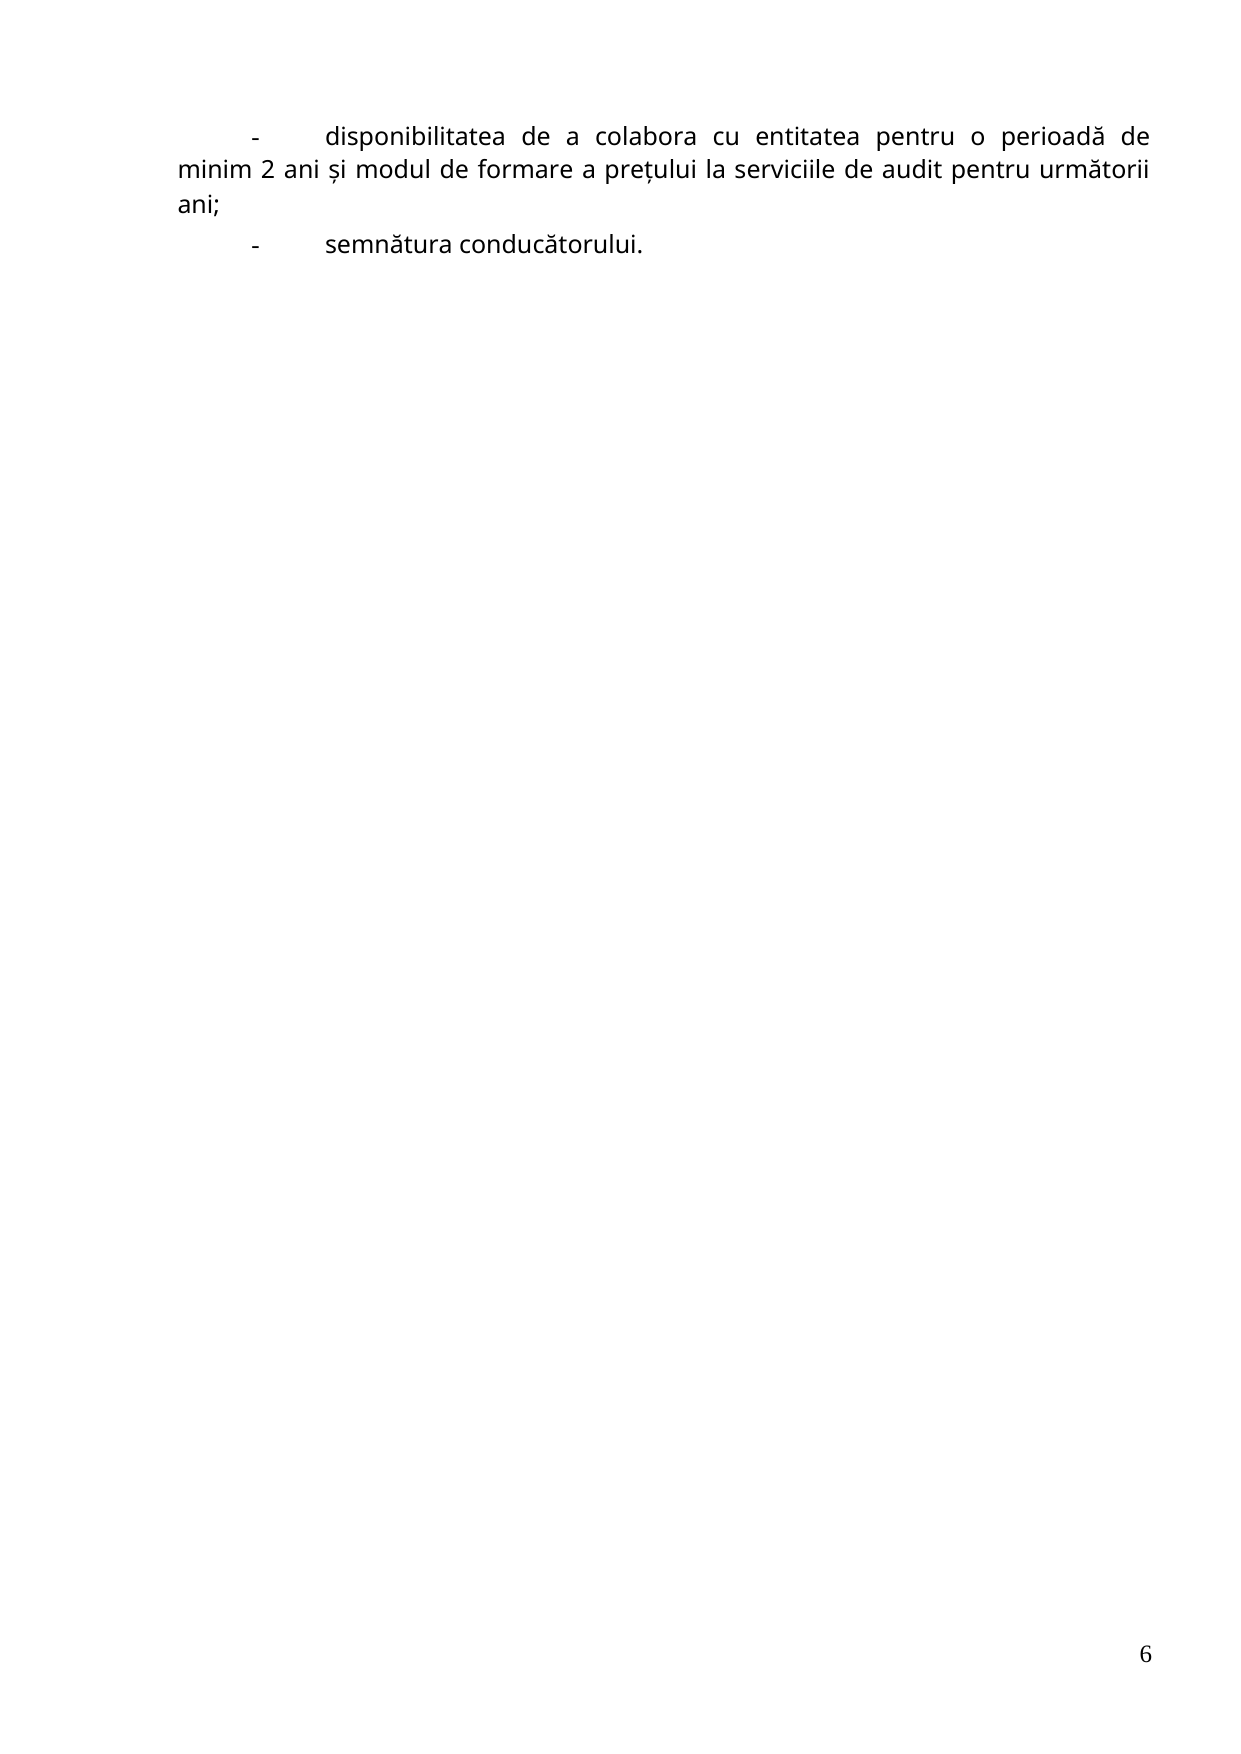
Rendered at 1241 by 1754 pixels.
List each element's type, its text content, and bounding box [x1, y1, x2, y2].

list disponibilitatea de a colabora cu entitatea pentru o perioadă de minim 2 ani și modul de formare a prețului la serviciile de audit pentru următorii ani; [177, 118, 1152, 220]
list semnătura conducătorului. [177, 227, 1152, 261]
